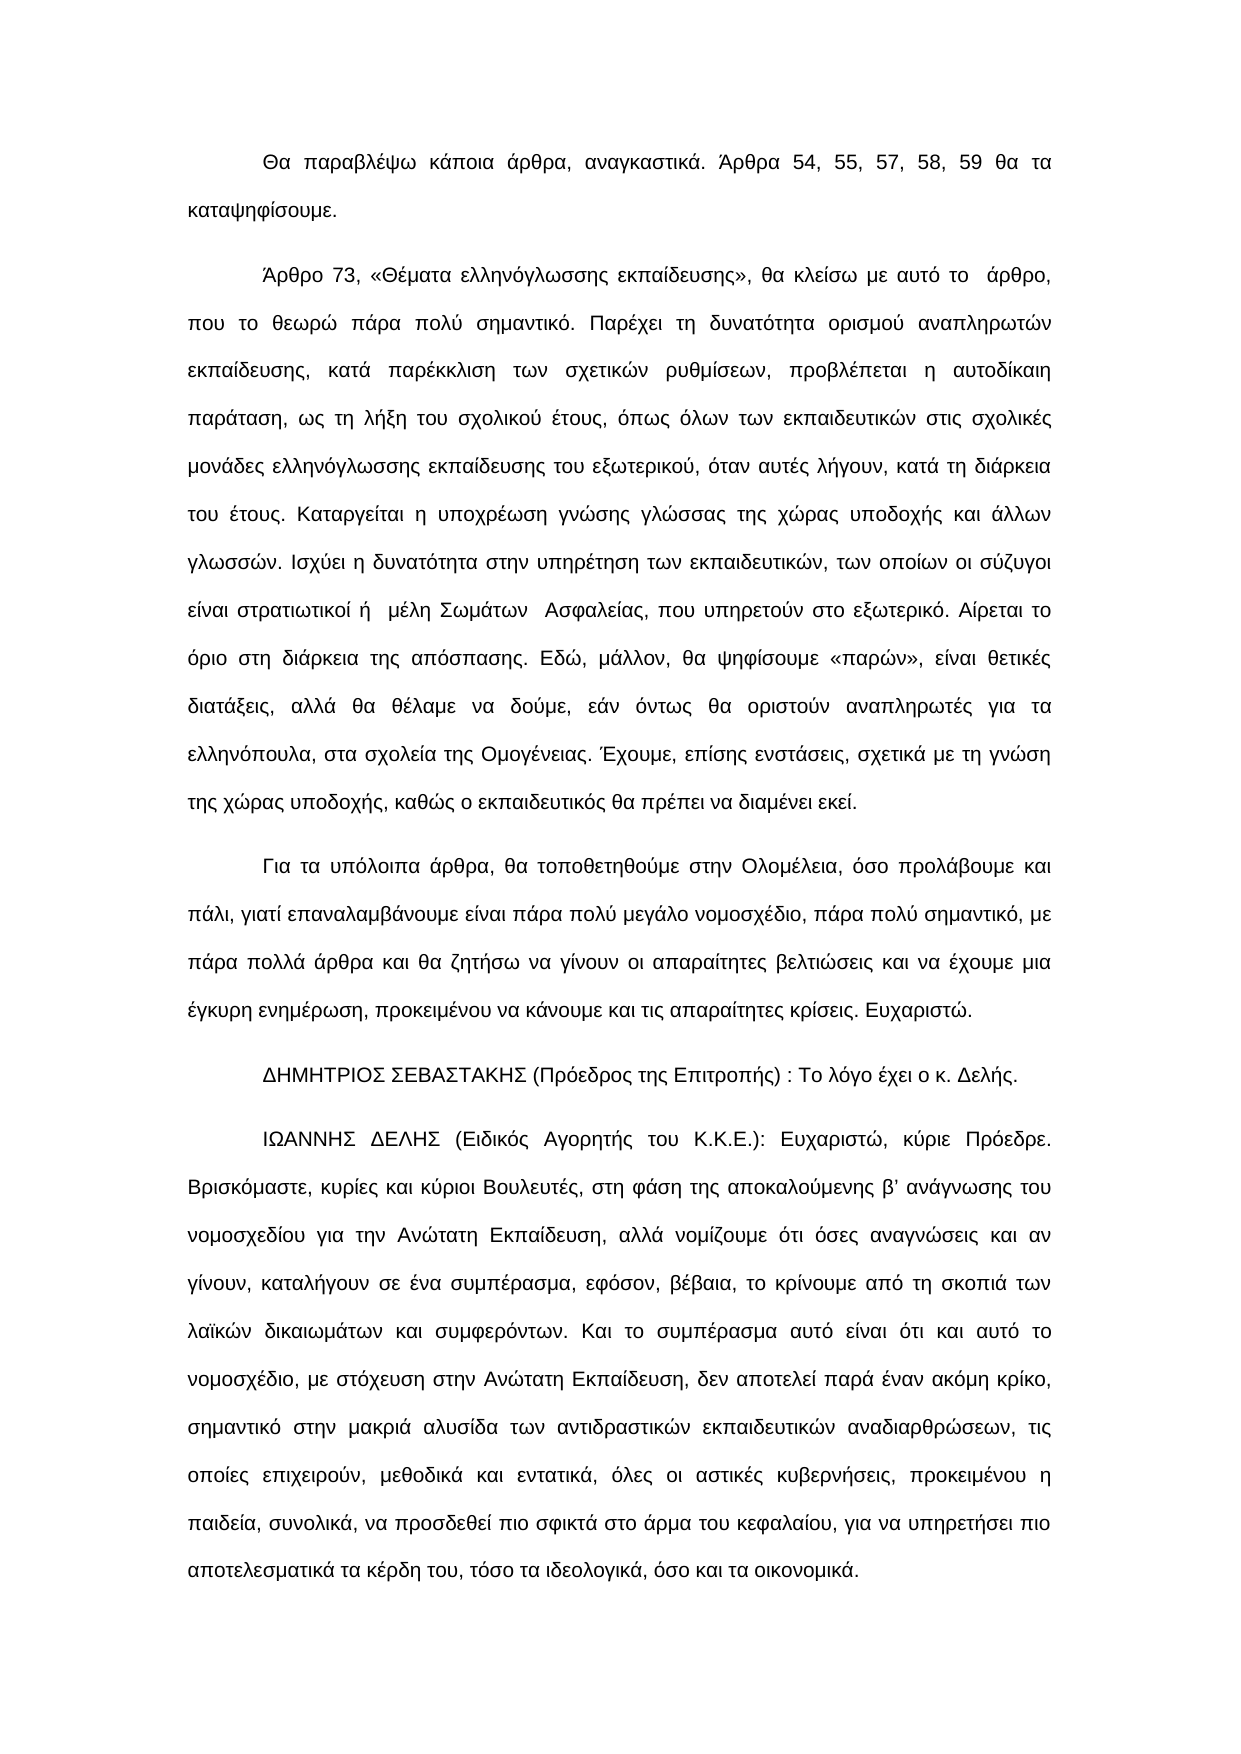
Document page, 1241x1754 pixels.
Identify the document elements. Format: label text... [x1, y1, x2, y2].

text Άρθρο 73, «Θέματα ελληνόγλωσσης εκπαίδευσης», θα κλείσω με αυτό το άρθρο, που το θεωρώ πάρα πολύ σημαντικό. Παρέχει τη δυνατότητα ορισμού αναπληρωτών εκπαίδευσης, κατά παρέκκλιση των σχετικών ρυθμίσεων, προβλέπεται η αυτοδίκαιη παράταση, ως τη λήξη του σχολικού έτους, όπως όλων των εκπαιδευτικών στις σχολικές μονάδες ελληνόγλωσσης εκπαίδευσης του εξωτερικού, όταν αυτές λήγουν, κατά τη διάρκεια του έτους. Καταργείται η υποχρέωση γνώσης γλώσσας της χώρας υποδοχής και άλλων γλωσσών. Ισχύει η δυνατότητα στην υπηρέτηση των εκπαιδευτικών, των οποίων οι σύζυγοι είναι στρατιωτικοί ή μέλη Σωμάτων Ασφαλείας, που υπηρετούν στο εξωτερικό. Αίρεται το όριο στη διάρκεια της απόσπασης. Εδώ, μάλλον, θα ψηφίσουμε «παρών», είναι θετικές διατάξεις, αλλά θα θέλαμε να δούμε, εάν όντως θα οριστούν αναπληρωτές για τα ελληνόπουλα, στα σχολεία της Ομογένειας. Έχουμε, επίσης ενστάσεις, σχετικά με τη γνώση της χώρας υποδοχής, καθώς ο εκπαιδευτικός θα πρέπει να διαμένει εκεί. [187, 262, 1053, 813]
text Θα παραβλέψω κάποια άρθρα, αναγκαστικά. Άρθρα 54, 55, 57, 58, 59 θα τα καταψηφίσουμε. [187, 150, 1053, 222]
text ΙΩΑΝΝΗΣ ΔΕΛΗΣ (Ειδικός Αγορητής του Κ.Κ.Ε.): Ευχαριστώ, κύριε Πρόεδρε. Βρισκόμαστε, κυρίες και κύριοι Βουλευτές, στη φάση της αποκαλούμενης β’ ανάγνωσης του νομοσχεδίου για την Ανώτατη Εκπαίδευση, αλλά νομίζουμε ότι όσες αναγνώσεις και αν γίνουν, καταλήγουν σε ένα συμπέρασμα, εφόσον, βέβαια, το κρίνουμε από τη σκοπιά των λαϊκών δικαιωμάτων και συμφερόντων. Και το συμπέρασμα αυτό είναι ότι και αυτό το νομοσχέδιο, με στόχευση στην Ανώτατη Εκπαίδευση, δεν αποτελεί παρά έναν ακόμη κρίκο, σημαντικό στην μακριά αλυσίδα των αντιδραστικών εκπαιδευτικών αναδιαρθρώσεων, τις οποίες επιχειρούν, μεθοδικά και εντατικά, όλες οι αστικές κυβερνήσεις, προκειμένου η παιδεία, συνολικά, να προσδεθεί πιο σφικτά στο άρμα του κεφαλαίου, για να υπηρετήσει πιο αποτελεσματικά τα κέρδη του, τόσο τα ιδεολογικά, όσο και τα οικονομικά. [187, 1127, 1053, 1582]
text ΔΗΜΗΤΡΙΟΣ ΣΕΒΑΣΤΑΚΗΣ (Πρόεδρος της Επιτροπής) : Το λόγο έχει ο κ. Δελής. [187, 1062, 1053, 1086]
text Για τα υπόλοιπα άρθρα, θα τοποθετηθούμε στην Ολομέλεια, όσο προλάβουμε και πάλι, γιατί επαναλαμβάνουμε είναι πάρα πολύ μεγάλο νομοσχέδιο, πάρα πολύ σημαντικό, με πάρα πολλά άρθρα και θα ζητήσω να γίνουν οι απαραίτητες βελτιώσεις και να έχουμε μια έγκυρη ενημέρωση, προκειμένου να κάνουμε και τις απαραίτητες κρίσεις. Ευχαριστώ. [187, 854, 1053, 1022]
